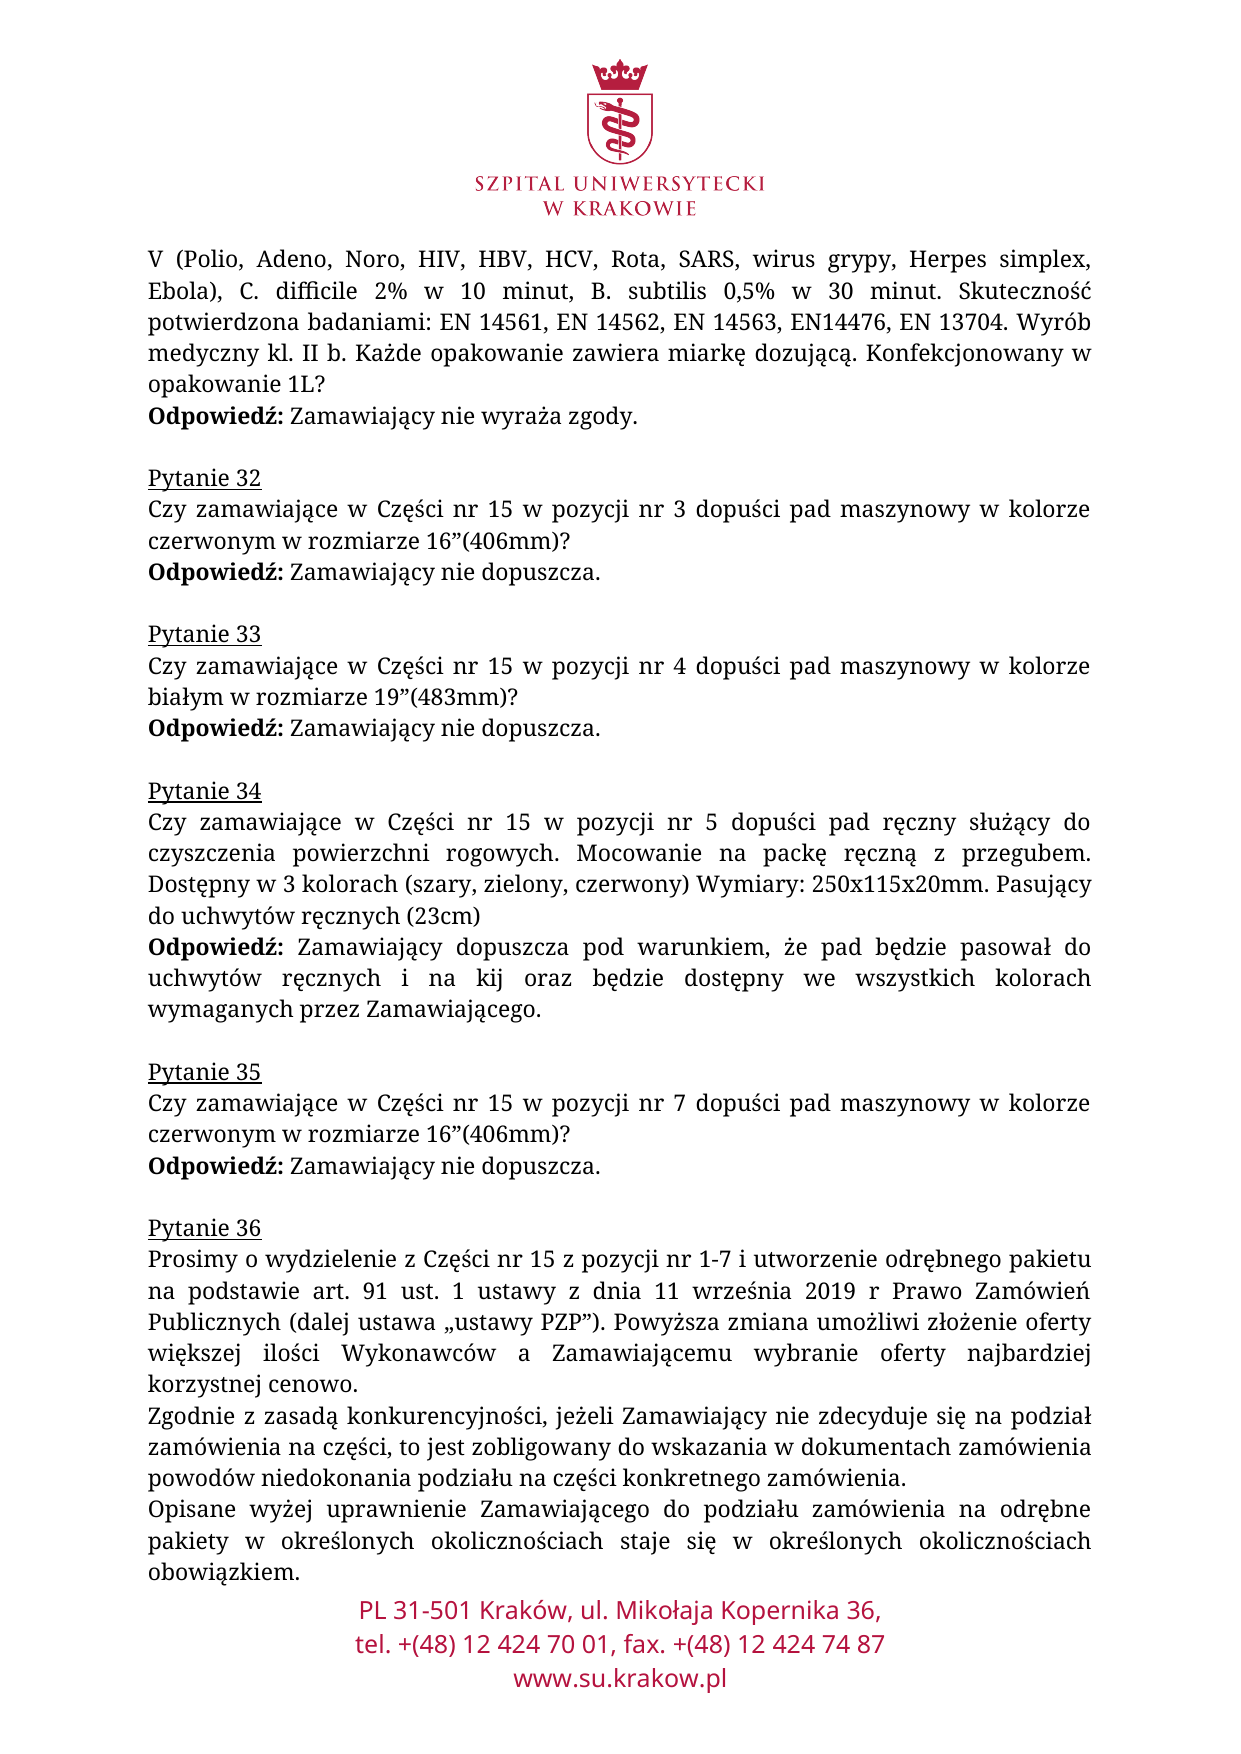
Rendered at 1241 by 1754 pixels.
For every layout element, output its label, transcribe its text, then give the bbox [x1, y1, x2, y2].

text Odpowiedź: Zamawiający nie dopuszcza. [148, 712, 1093, 743]
text Opisane wyżej uprawnienie Zamawiającego do podziału zamówienia na odrębne pakiety w określonych okolicznościach staje się w określonych okolicznościach obowiązkiem. [148, 1493, 1093, 1587]
text Pytanie 36 [148, 1181, 1093, 1243]
text Pytanie 32 [148, 431, 1093, 493]
text Zgodnie z zasadą konkurencyjności, jeżeli Zamawiający nie zdecyduje się na podział zamówienia na części, to jest zobligowany do wskazania w dokumentach zamówienia powodów niedokonania podziału na części konkretnego zamówienia. [148, 1399, 1093, 1493]
text Odpowiedź: Zamawiający nie wyraża zgody. [148, 399, 1093, 431]
text Odpowiedź: Zamawiający dopuszcza pod warunkiem, że pad będzie pasował do uchwytów ręcznych i na kij oraz będzie dostępny we wszystkich kolorach wymaganych przez Zamawiającego. [148, 931, 1093, 1024]
text Pytanie 34 [148, 743, 1093, 806]
picture [475, 59, 765, 216]
text Odpowiedź: Zamawiający nie dopuszcza. [148, 1149, 1093, 1181]
text Pytanie 35 [148, 1024, 1093, 1087]
text Czy zamawiające w Części nr 15 w pozycji nr 7 dopuści pad maszynowy w kolorze czerwonym w rozmiarze 16”(406mm)? [148, 1087, 1093, 1149]
text Czy zamawiające w Części nr 15 w pozycji nr 4 dopuści pad maszynowy w kolorze białym w rozmiarze 19”(483mm)? [148, 649, 1093, 712]
text Prosimy o wydzielenie z Części nr 15 z pozycji nr 1-7 i utworzenie odrębnego pakietu na podstawie art. 91 ust. 1 ustawy z dnia 11 września 2019 r Prawo Zamówień Publicznych (dalej ustawa „ustawy PZP”). Powyższa zmiana umożliwi złożenie oferty większej ilości Wykonawców a Zamawiającemu wybranie oferty najbardziej korzystnej cenowo. [148, 1243, 1093, 1399]
text Pytanie 33 [148, 587, 1093, 649]
text Czy zamawiające w Części nr 15 w pozycji nr 5 dopuści pad ręczny służący do czyszczenia powierzchni rogowych. Mocowanie na packę ręczną z przegubem. Dostępny w 3 kolorach (szary, zielony, czerwony) Wymiary: 250x115x20mm. Pasujący do uchwytów ręcznych (23cm) [148, 806, 1093, 931]
text Odpowiedź: Zamawiający nie dopuszcza. [148, 556, 1093, 587]
text Czy zamawiające w Części nr 15 w pozycji nr 3 dopuści pad maszynowy w kolorze czerwonym w rozmiarze 16”(406mm)? [148, 493, 1093, 556]
